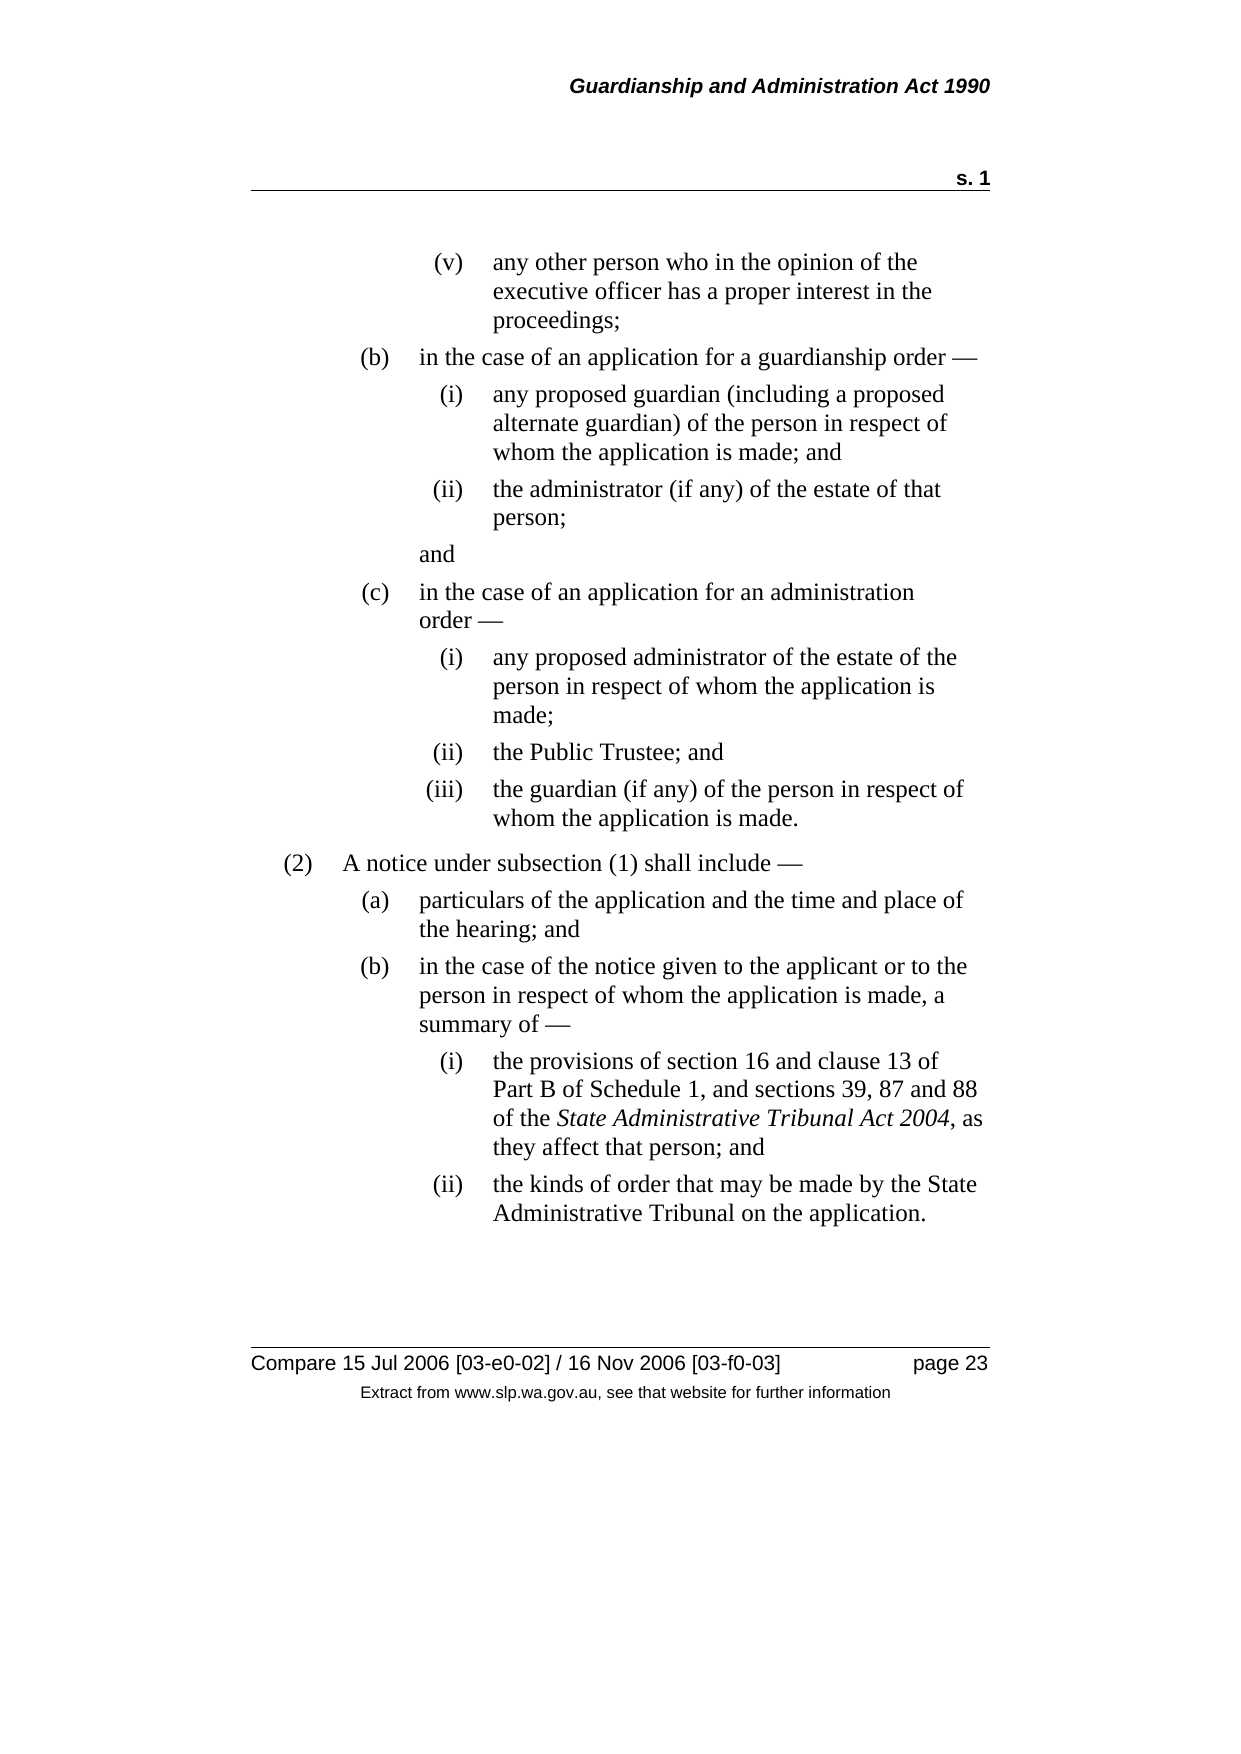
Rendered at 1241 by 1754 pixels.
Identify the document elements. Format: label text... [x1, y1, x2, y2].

text (i) the provisions of section 16 and clause 13 of Part B of Schedule 1, and sections 39, 87 and 88 of the State Administrative Tribunal Act 2004, as they affect that person; and [251, 1046, 990, 1161]
text (b) in the case of an application for a guardianship order — [251, 342, 990, 371]
text (v) any other person who in the opinion of the executive officer has a proper interest in the proceedings; [251, 247, 990, 334]
text (i) any proposed guardian (including a proposed alternate guardian) of the person in respect of whom the application is made; and [251, 379, 990, 465]
text (iii) the guardian (if any) of the person in respect of whom the application is made. [251, 774, 990, 832]
text (ii) the Public Trustee; and [251, 737, 990, 766]
text (ii) the administrator (if any) of the estate of that person; [251, 474, 990, 531]
text (a) particulars of the application and the time and place of the hearing; and [251, 885, 990, 943]
text (ii) the kinds of order that may be made by the State Administrative Tribunal on the application. [251, 1169, 990, 1227]
text and [251, 539, 990, 568]
text (c) in the case of an application for an administration order — [251, 577, 990, 634]
text (i) any proposed administrator of the estate of the person in respect of whom the application is made; [251, 642, 990, 729]
text (b) in the case of the notice given to the applicant or to the person in respect of whom the application is made, a summary of — [251, 951, 990, 1037]
text (2) A notice under subsection (1) shall include — [251, 848, 990, 877]
